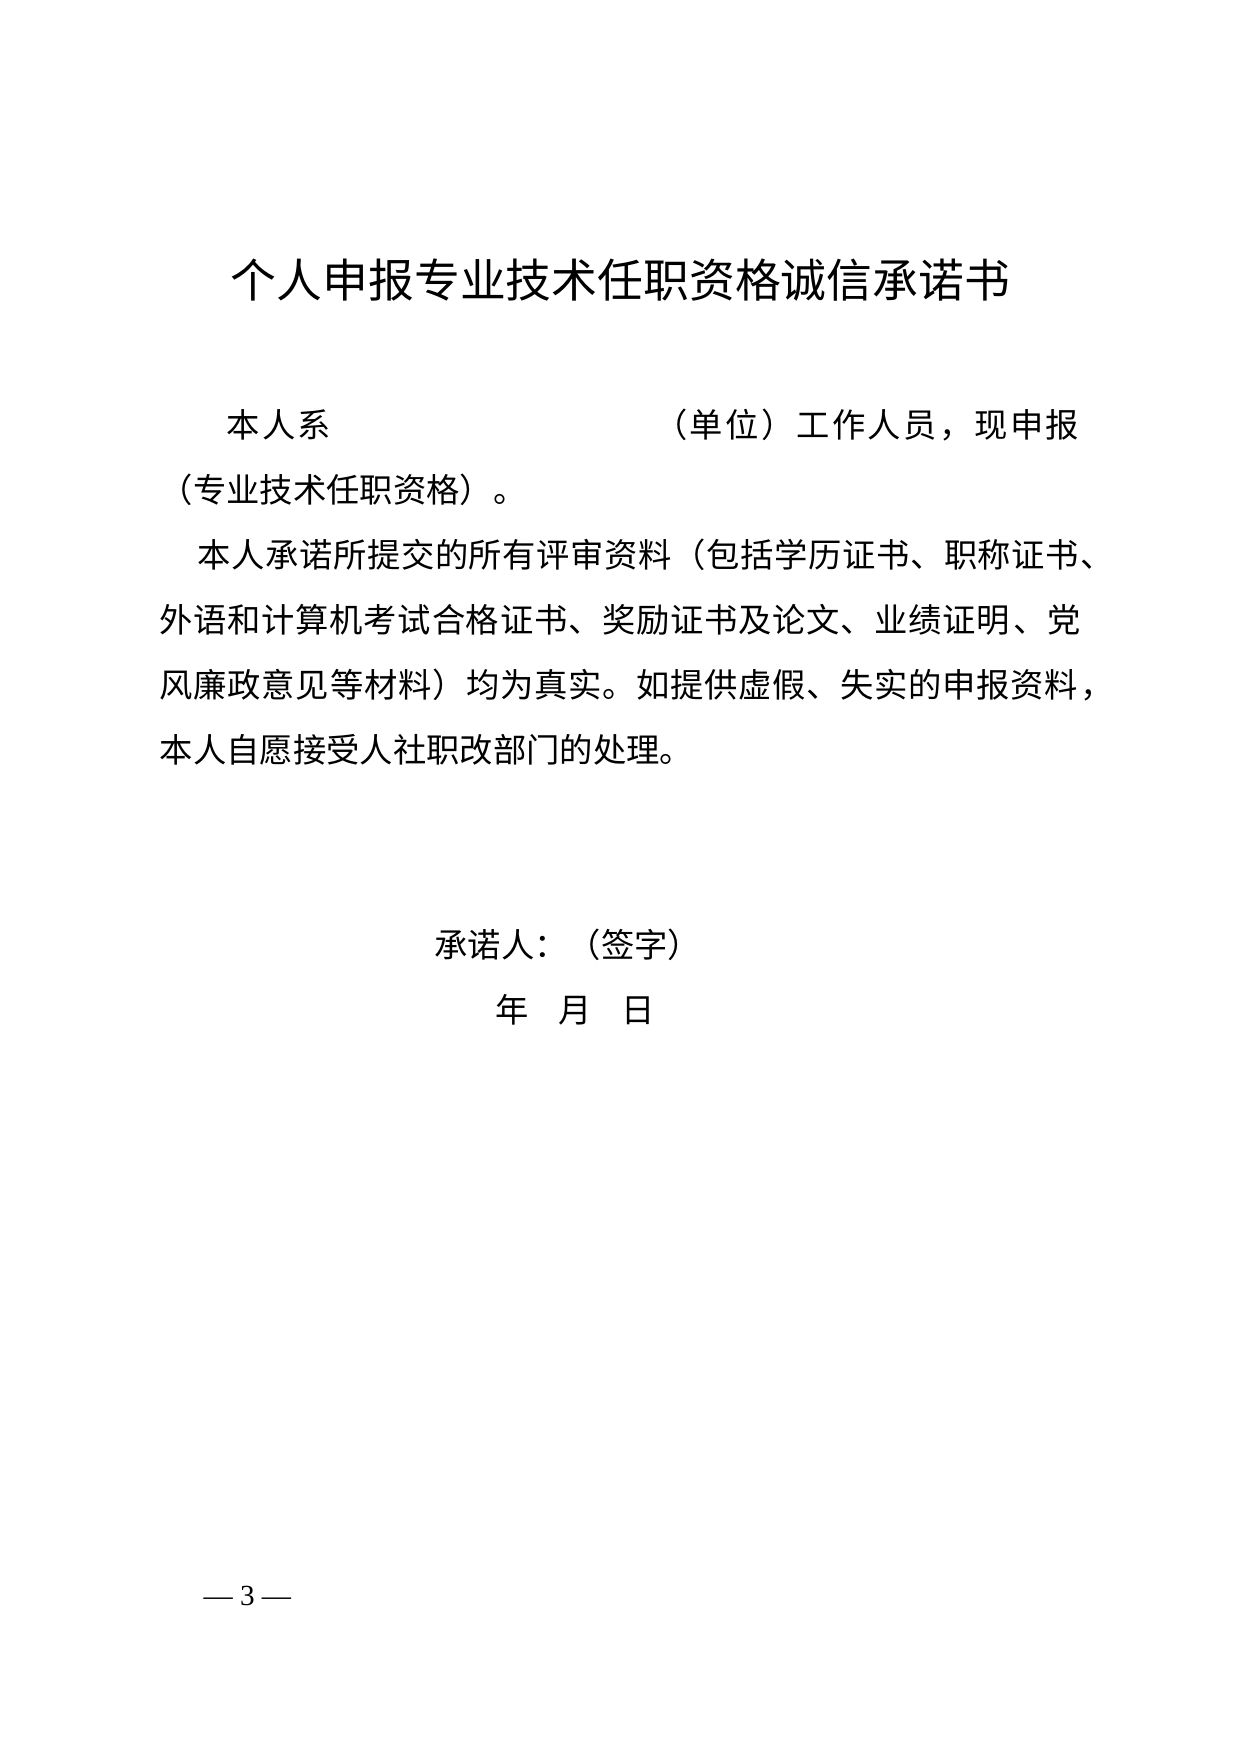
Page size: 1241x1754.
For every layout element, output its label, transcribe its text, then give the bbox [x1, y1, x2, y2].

text 本人系 （单位）工作人员，现申报 （专业技术任职资格）。 [159, 391, 1081, 521]
text 承诺人：（签字） [159, 911, 1081, 976]
text 个人申报专业技术任职资格诚信承诺书 [159, 228, 1081, 326]
text 本人承诺所提交的所有评审资料（包括学历证书、职称证书、外语和计算机考试合格证书、奖励证书及论文、业绩证明、党风廉政意见等材料）均为真实。如提供虚假、失实的申报资料，本人自愿接受人社职改部门的处理。 [159, 521, 1081, 781]
text 年 月 日 [159, 976, 1081, 1041]
